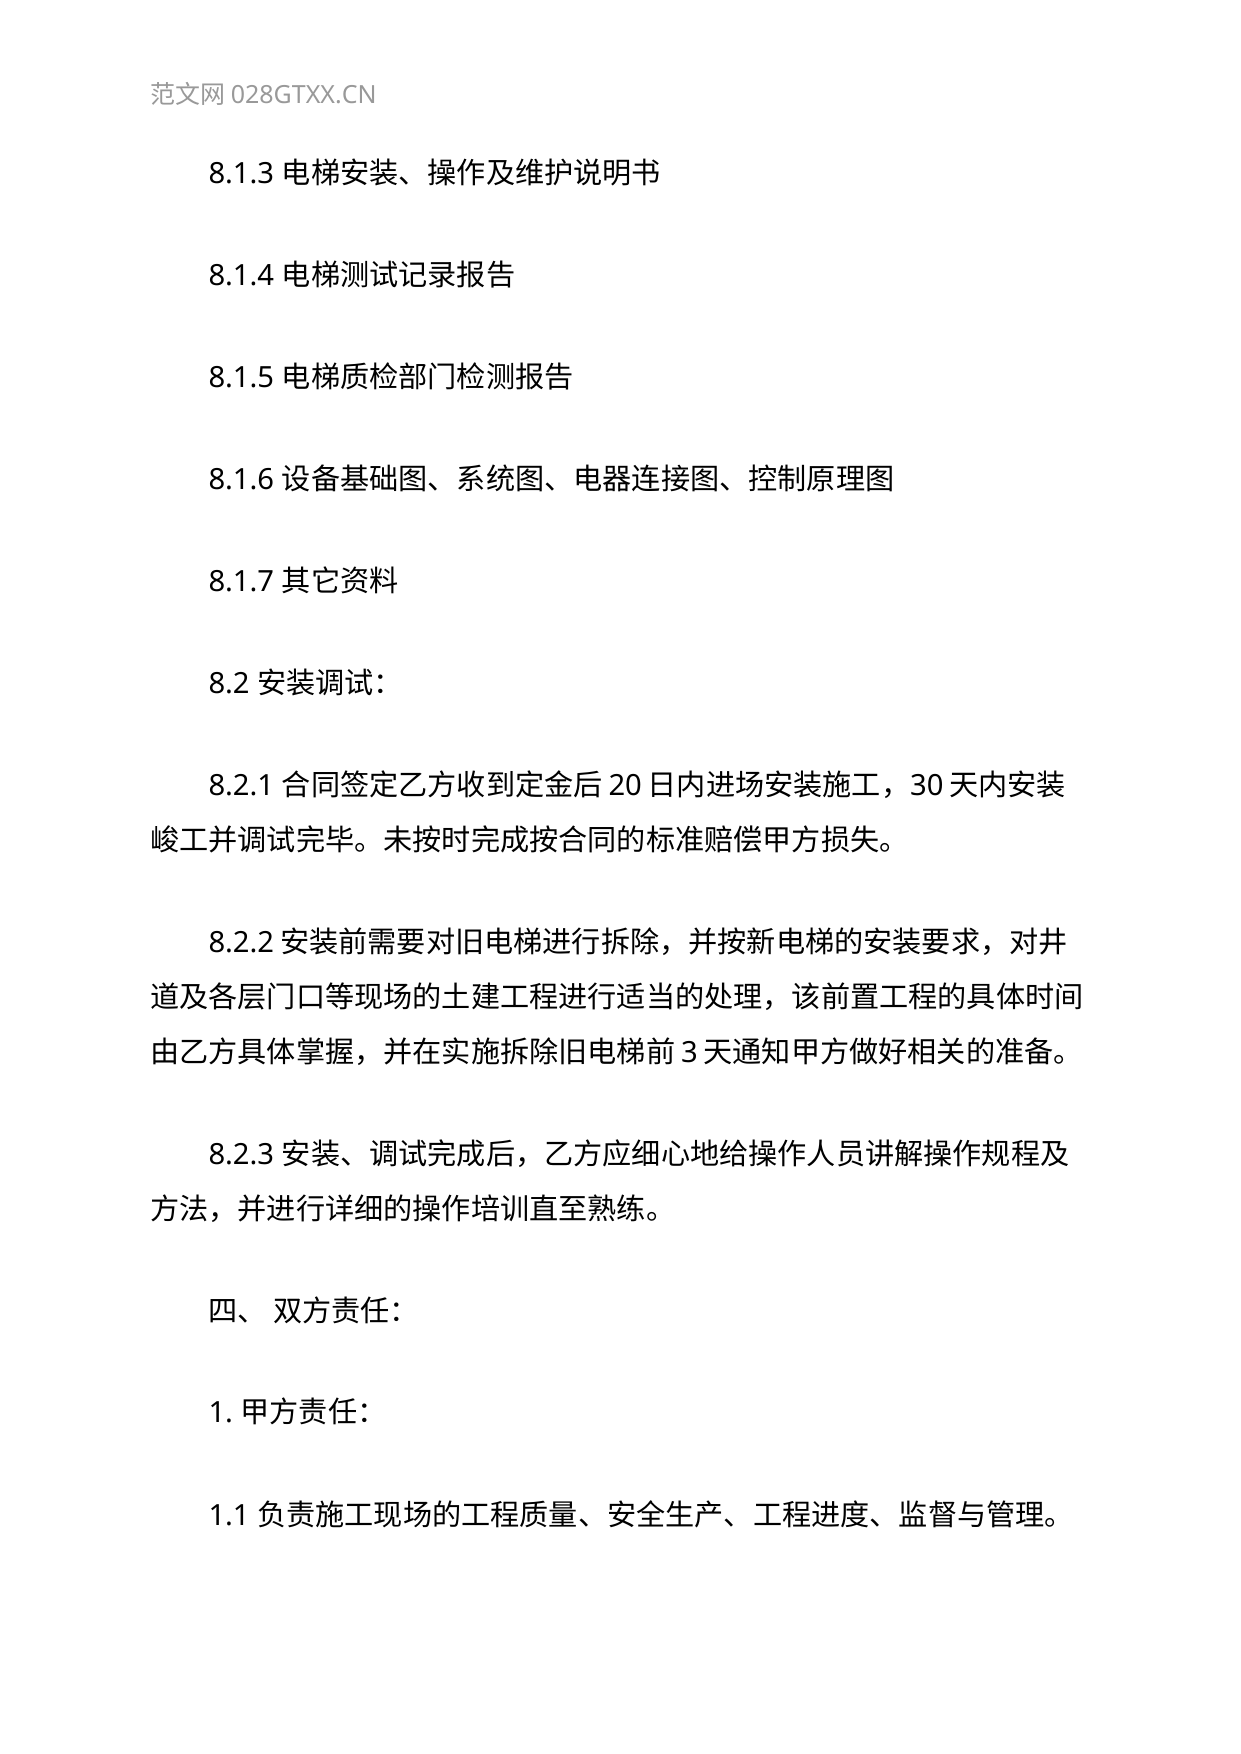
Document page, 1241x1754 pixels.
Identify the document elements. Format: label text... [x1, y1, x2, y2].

text 8.1.6 设备基础图、系统图、电器连接图、控制原理图 [150, 456, 1090, 498]
text 8.2.3 安装、调试完成后，乙方应细心地给操作人员讲解操作规程及方法，并进行详细的操作培训直至熟练。 [150, 1131, 1090, 1228]
text 四、 双方责任： [150, 1287, 1090, 1329]
text 8.1.7 其它资料 [150, 558, 1090, 600]
text 8.2.2安装前需要对旧电梯进行拆除，并按新电梯的安装要求，对井道及各层门口等现场的土建工程进行适当的处理，该前置工程的具体时间由乙方具体掌握，并在实施拆除旧电梯前3天通知甲方做好相关的准备。 [150, 919, 1090, 1071]
text 1. 甲方责任： [150, 1389, 1090, 1431]
text 8.2 安装调试： [150, 660, 1090, 702]
text 8.1.4 电梯测试记录报告 [150, 252, 1090, 294]
text 8.2.1 合同签定乙方收到定金后20日内进场安装施工，30天内安装峻工并调试完毕。未按时完成按合同的标准赔偿甲方损失。 [150, 762, 1090, 859]
text 1.1 负责施工现场的工程质量、安全生产、工程进度、监督与管理。 [150, 1491, 1090, 1533]
text 8.1.5 电梯质检部门检测报告 [150, 354, 1090, 396]
text 8.1.3 电梯安装、操作及维护说明书 [150, 150, 1090, 192]
